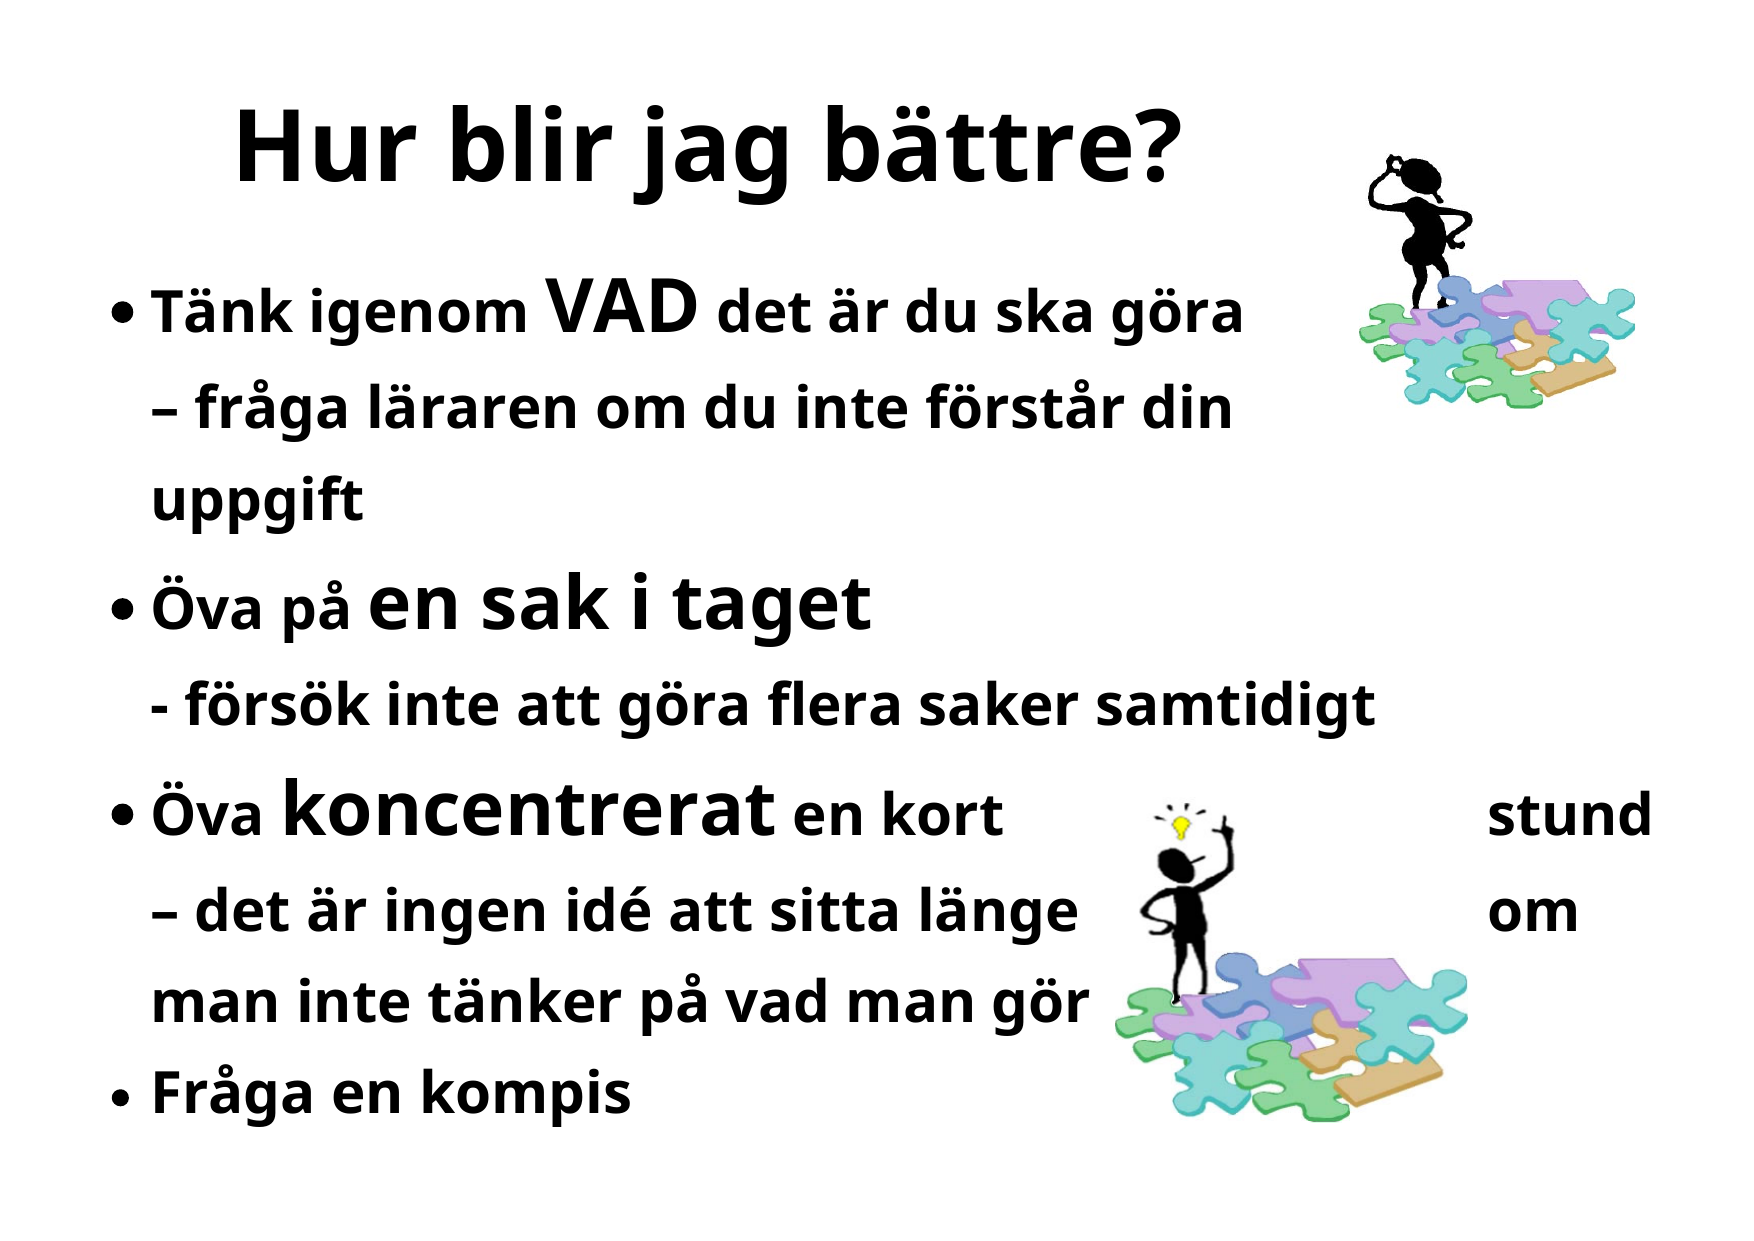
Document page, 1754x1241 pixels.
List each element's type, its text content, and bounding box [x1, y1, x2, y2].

list Öva på en sak i taget - försök inte att göra flera saker samtidigt [112, 549, 1679, 743]
list Fråga en kompis [112, 1051, 1679, 1131]
text Hur blir jag bättre? [75, 75, 1679, 211]
picture [1358, 153, 1636, 409]
list Tänk igenom VAD det är du ska göra – fråga läraren om du inte förstår din uppgift [112, 252, 1679, 537]
picture [1115, 797, 1468, 1123]
list Öva koncentrerat en kort stund – det är ingen idé att sitta länge om man inte tänker på vad man gör [112, 755, 1679, 1039]
